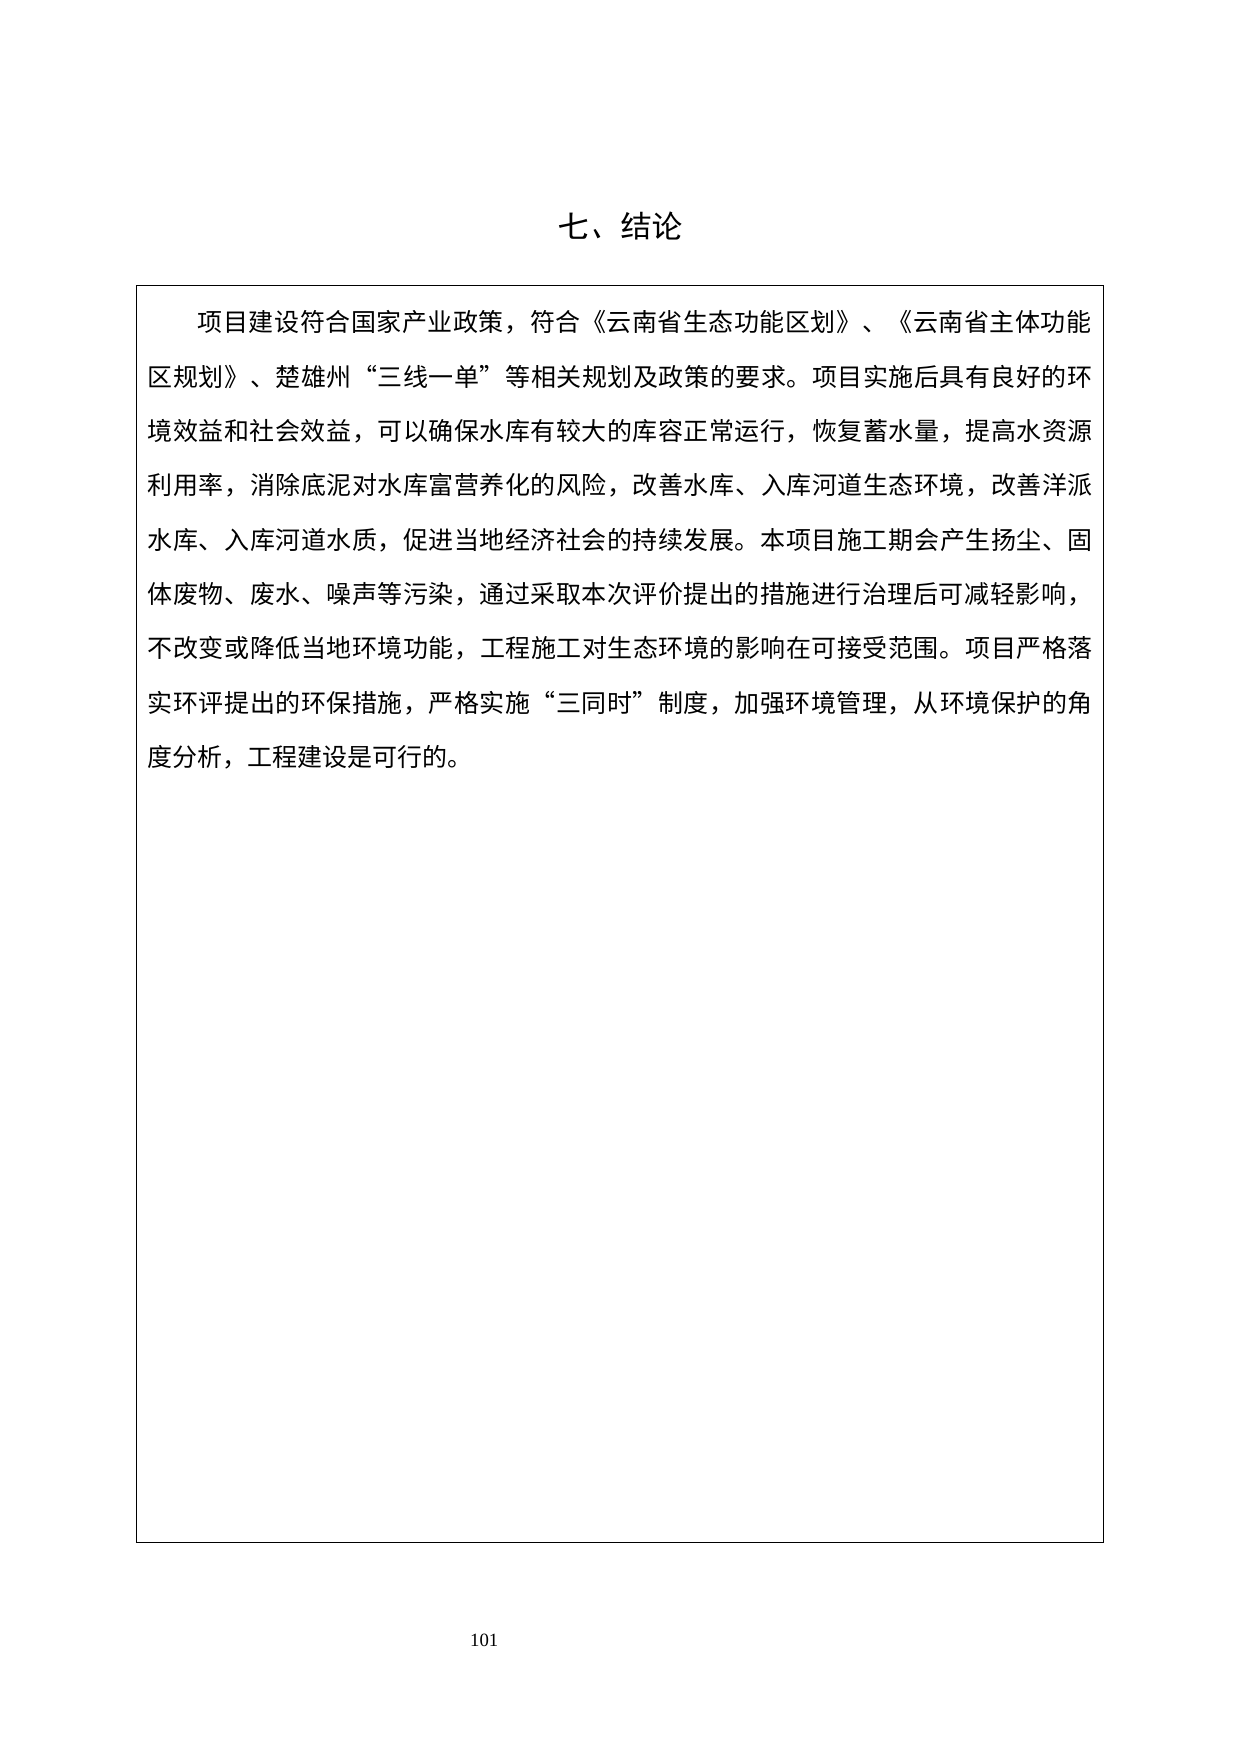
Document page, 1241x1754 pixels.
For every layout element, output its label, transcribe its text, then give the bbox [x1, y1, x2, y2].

text 七、结论 [148, 191, 1093, 256]
table_header 项目建设符合国家产业政策，符合《云南省生态功能区划》、《云南省主体功能区规划》、楚雄州“三线一单”等相关规划及政策的要求。项目实施后具有良好的环境效益和社会效益，可以确保水库有较大的库容正常运行，恢复蓄水量，提高水资源利用率，消除底泥对水库富营养化的风险，改善水库、入库河道生态环境，改善洋派水库、入库河道水质，促进当地经济社会的持续发展。本项目施工期会产生扬尘、固体废物、废水、噪声等污染，通过采取本次评价提出的措施进行治理后可减轻影响，不改变或降低当地环境功能，工程施工对生态环境的影响在可接受范围。项目严格落实环评提出的环保措施，严格实施“三同时”制度，加强环境管理，从环境保护的角度分析，工程建设是可行的。 [137, 286, 1103, 1542]
